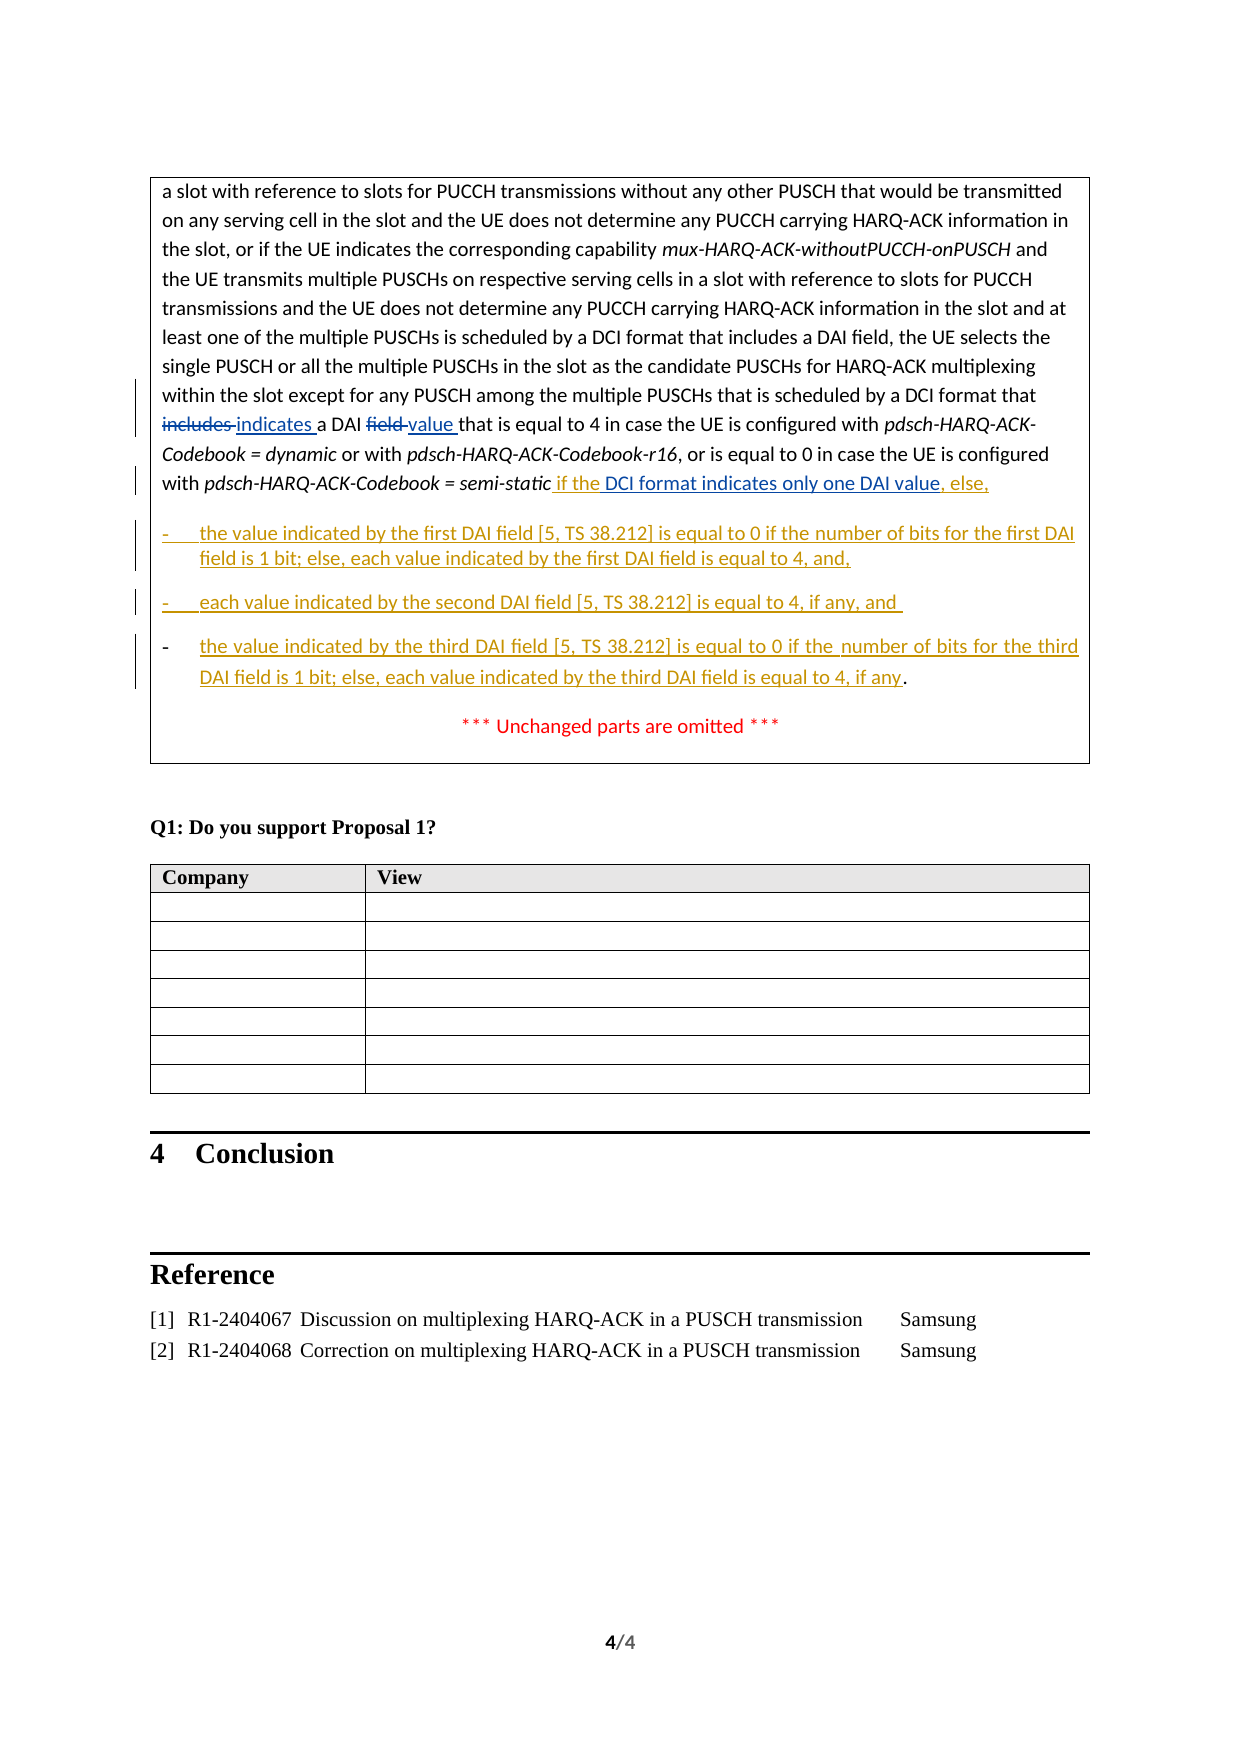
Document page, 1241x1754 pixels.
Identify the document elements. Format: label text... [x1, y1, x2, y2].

table_cell [151, 922, 365, 949]
table_cell [366, 979, 1089, 1007]
table_cell [151, 1065, 365, 1093]
table_header View [366, 865, 1089, 892]
table_cell [366, 922, 1089, 949]
table_cell [151, 1036, 365, 1064]
subtitle Conclusion [150, 1134, 1090, 1170]
text Q1: Do you support Proposal 1? [150, 815, 1090, 839]
table_cell [151, 951, 365, 978]
table_cell [366, 1036, 1089, 1064]
subtitle Reference [150, 1255, 1090, 1291]
table_header Company [151, 865, 365, 892]
list R1-2404067 Discussion on multiplexing HARQ-ACK in a PUSCH transmission Samsung [150, 1307, 1090, 1331]
table_cell [366, 1065, 1089, 1093]
table_cell [151, 979, 365, 1007]
list R1-2404068 Correction on multiplexing HARQ-ACK in a PUSCH transmission Samsung [150, 1338, 1090, 1362]
table_cell [366, 951, 1089, 978]
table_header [151, 178, 1089, 763]
table_cell [366, 1008, 1089, 1035]
table_cell [151, 1008, 365, 1035]
table_cell [151, 893, 365, 921]
table_cell [366, 893, 1089, 921]
